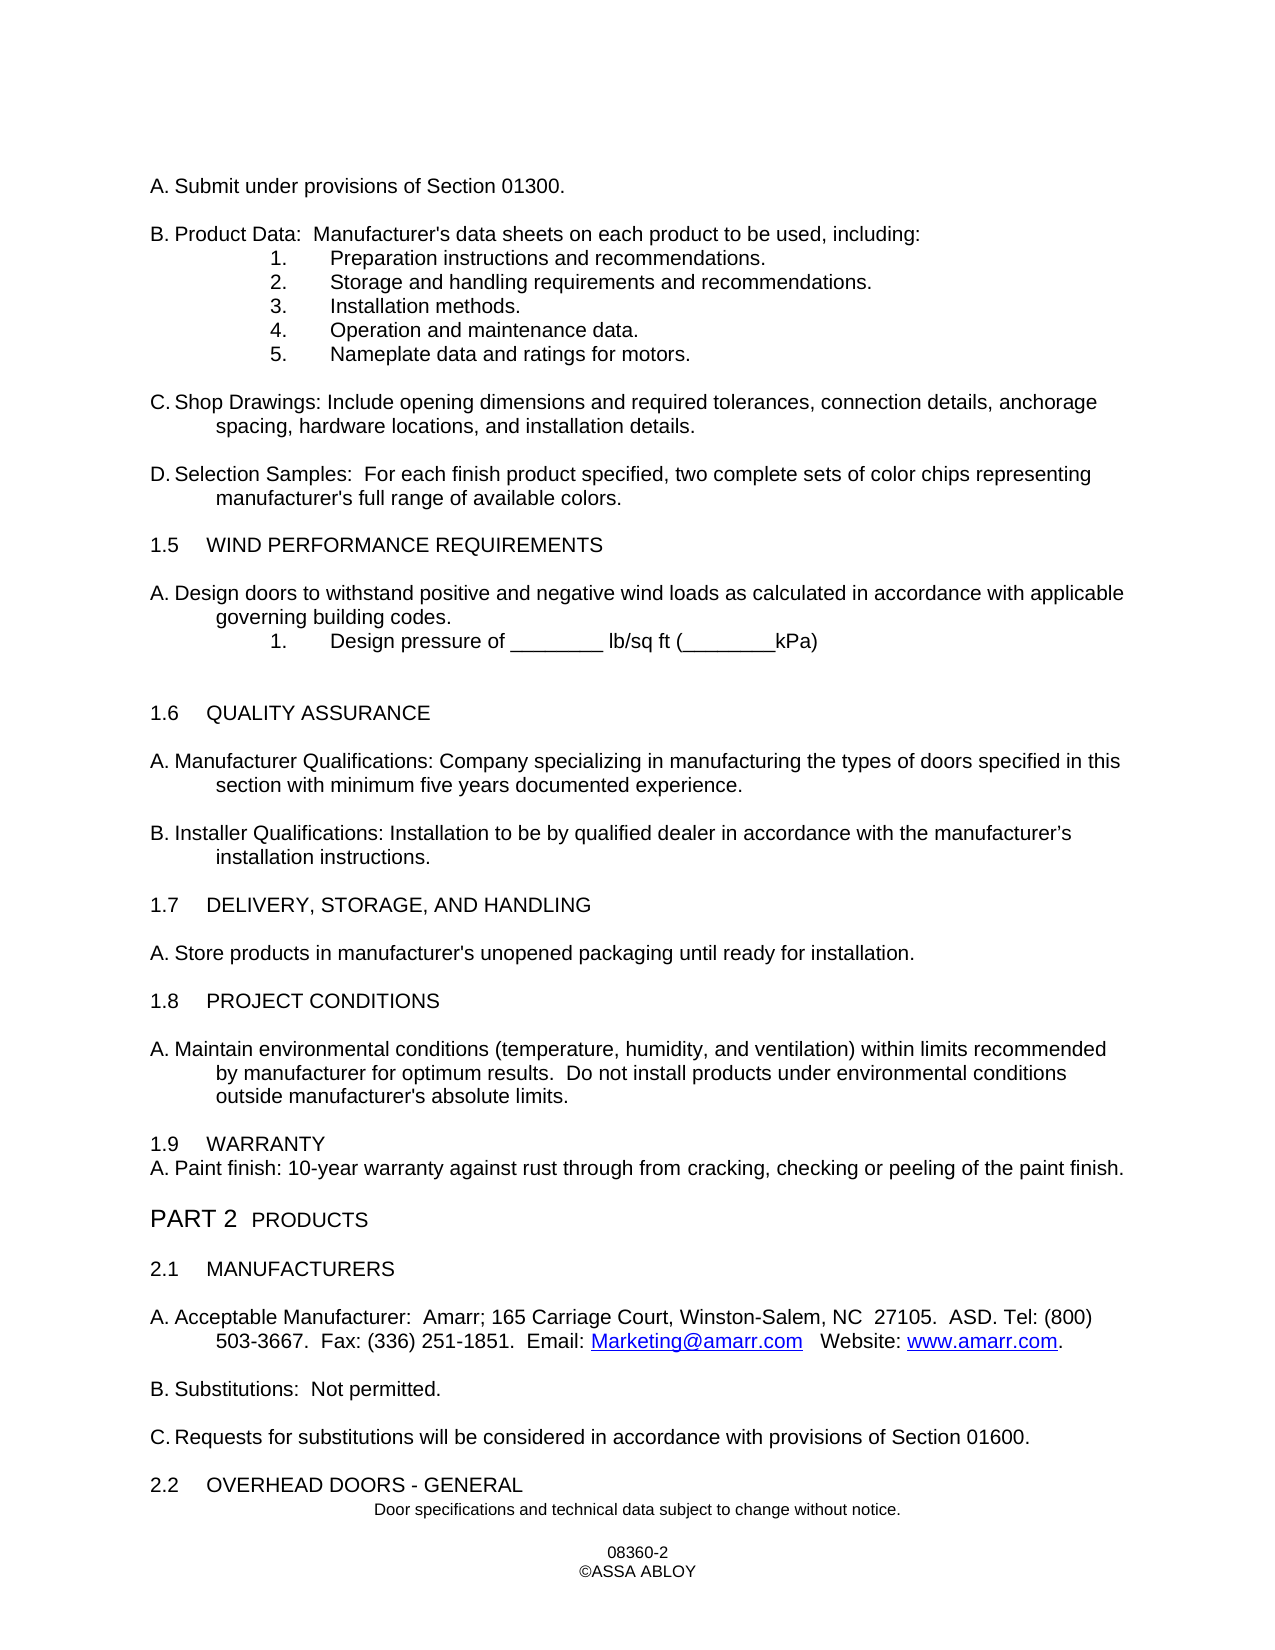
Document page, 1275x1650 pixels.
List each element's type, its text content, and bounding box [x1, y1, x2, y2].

text Selection Samples: For each finish product specified, two complete sets of color chips representing manufacturer's full range of available colors. [150, 461, 1125, 509]
text DELIVERY, STORAGE, AND HANDLING [150, 893, 1125, 917]
text Operation and maintenance data. [270, 318, 1125, 342]
text Installer Qualifications: Installation to be by qualified dealer in accordance with the manufacturer’s installation instructions. [150, 821, 1125, 869]
text Maintain environmental conditions (temperature, humidity, and ventilation) within limits recommended by manufacturer for optimum results. Do not install products under environmental conditions outside manufacturer's absolute limits. [150, 1036, 1125, 1108]
text WARRANTY [150, 1132, 1125, 1156]
text Storage and handling requirements and recommendations. [270, 270, 1125, 294]
text QUALITY ASSURANCE [150, 701, 1125, 725]
text OVERHEAD DOORS - GENERAL [150, 1472, 1125, 1496]
text Submit under provisions of Section 01300. [150, 174, 1125, 198]
text Requests for substitutions will be considered in accordance with provisions of Section 01600. [150, 1424, 1125, 1448]
text WIND PERFORMANCE REQUIREMENTS [150, 533, 1125, 557]
text Paint finish: 10-year warranty against rust through from cracking, checking or peeling of the paint finish. [150, 1156, 1125, 1180]
text Acceptable Manufacturer: Amarr; 165 Carriage Court, Winston-Salem, NC 27105. ASD. Tel: (800) 503-3667. Fax: (336) 251-1851. Email: Marketing@amarr.com Website: www.amarr.com. [150, 1305, 1125, 1353]
text Product Data: Manufacturer's data sheets on each product to be used, including: [150, 222, 1125, 246]
text Preparation instructions and recommendations. [270, 246, 1125, 270]
text Store products in manufacturer's unopened packaging until ready for installation. [150, 941, 1125, 964]
text PROJECT CONDITIONS [150, 988, 1125, 1012]
text Nameplate data and ratings for motors. [270, 342, 1125, 366]
text Design doors to withstand positive and negative wind loads as calculated in accordance with applicable governing building codes. [150, 581, 1125, 629]
text Installation methods. [270, 294, 1125, 318]
text Manufacturer Qualifications: Company specializing in manufacturing the types of doors specified in this section with minimum five years documented experience. [150, 749, 1125, 797]
text Substitutions: Not permitted. [150, 1377, 1125, 1401]
text MANUFACTURERS [150, 1257, 1125, 1281]
text Design pressure of ________ lb/sq ft (________kPa) [270, 629, 1125, 653]
text Shop Drawings: Include opening dimensions and required tolerances, connection details, anchorage spacing, hardware locations, and installation details. [150, 389, 1125, 437]
text PRODUCTS [150, 1204, 1125, 1233]
